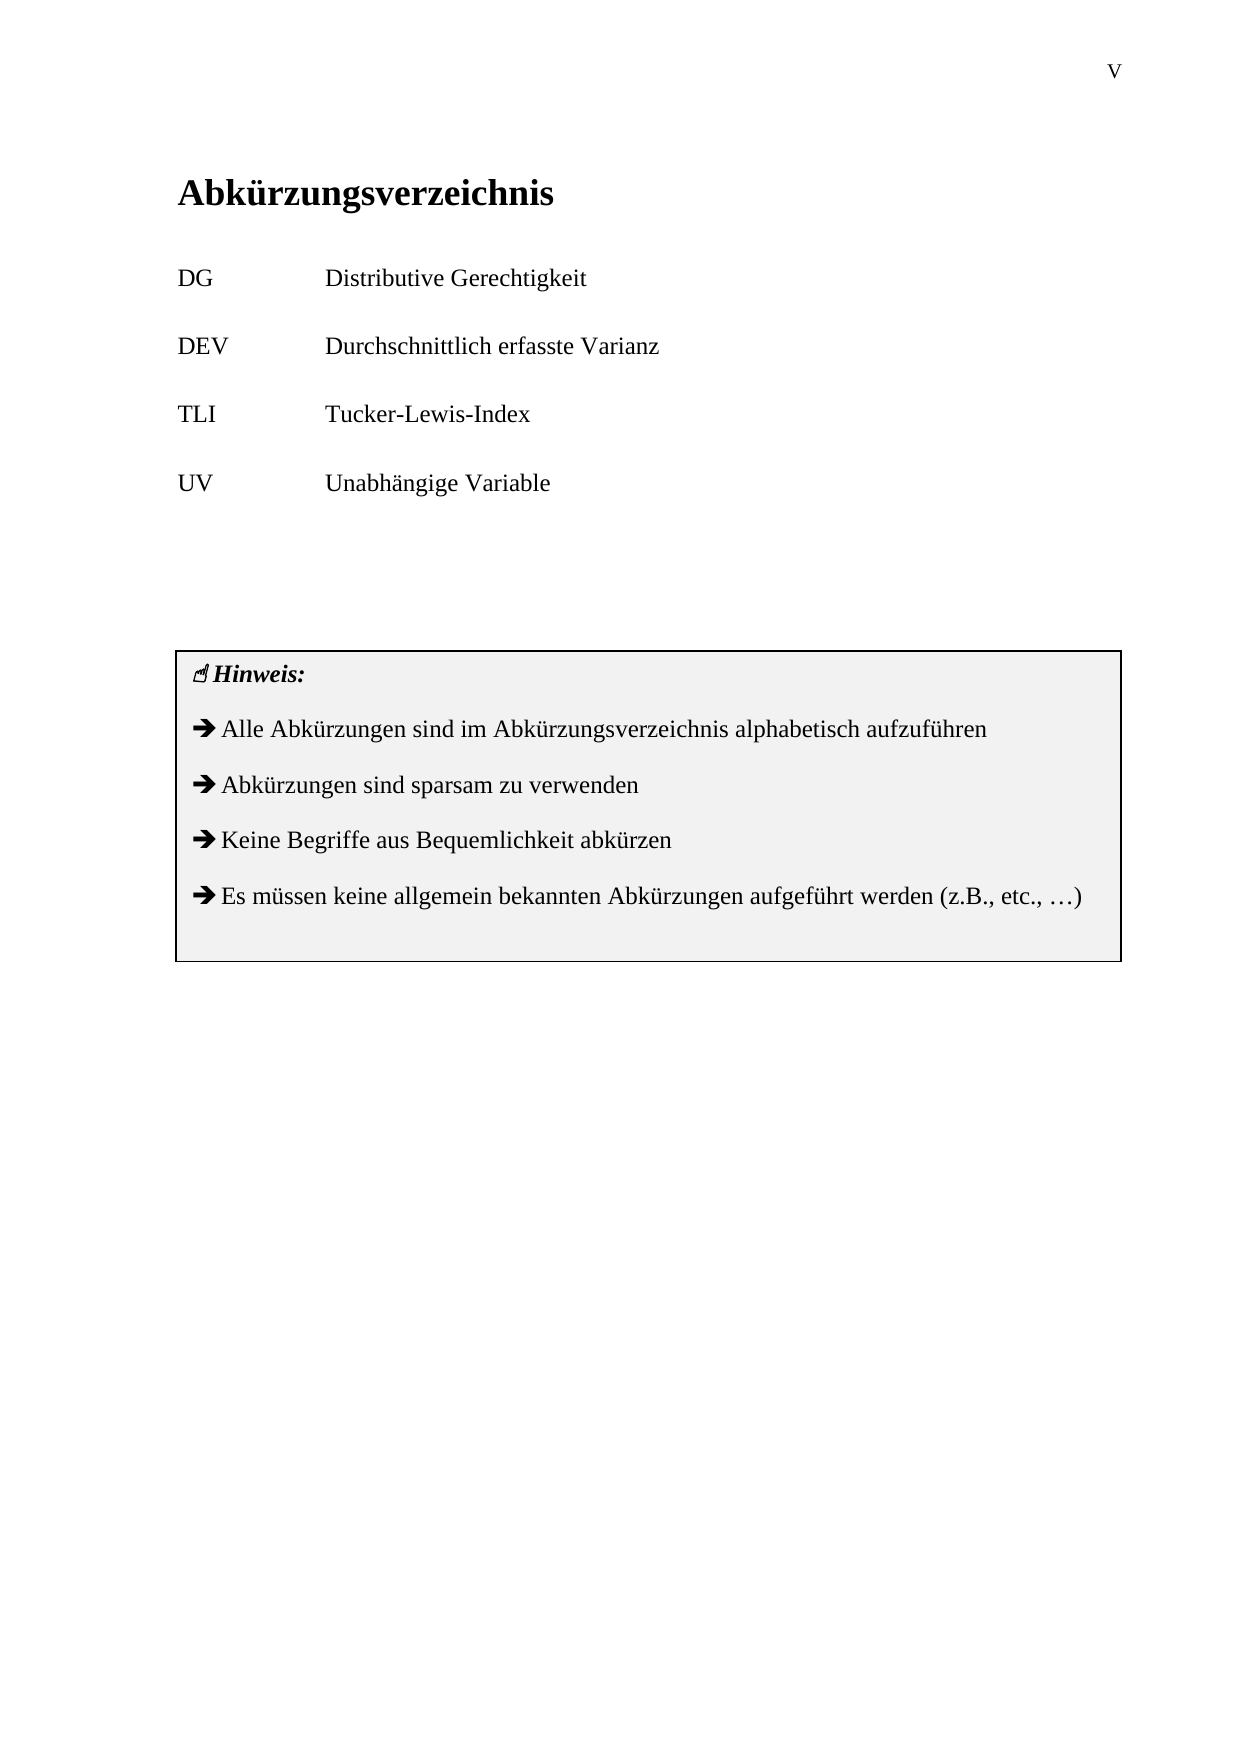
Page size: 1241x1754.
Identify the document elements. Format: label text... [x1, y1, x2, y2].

text TLI Tucker-Lewis-Index [177, 399, 1122, 428]
text DEV Durchschnittlich erfasste Varianz [177, 331, 1122, 360]
text UV Unabhängige Variable [177, 468, 1122, 496]
text DG Distributive Gerechtigkeit [177, 263, 1122, 292]
text Abkürzungsverzeichnis [177, 170, 1122, 213]
